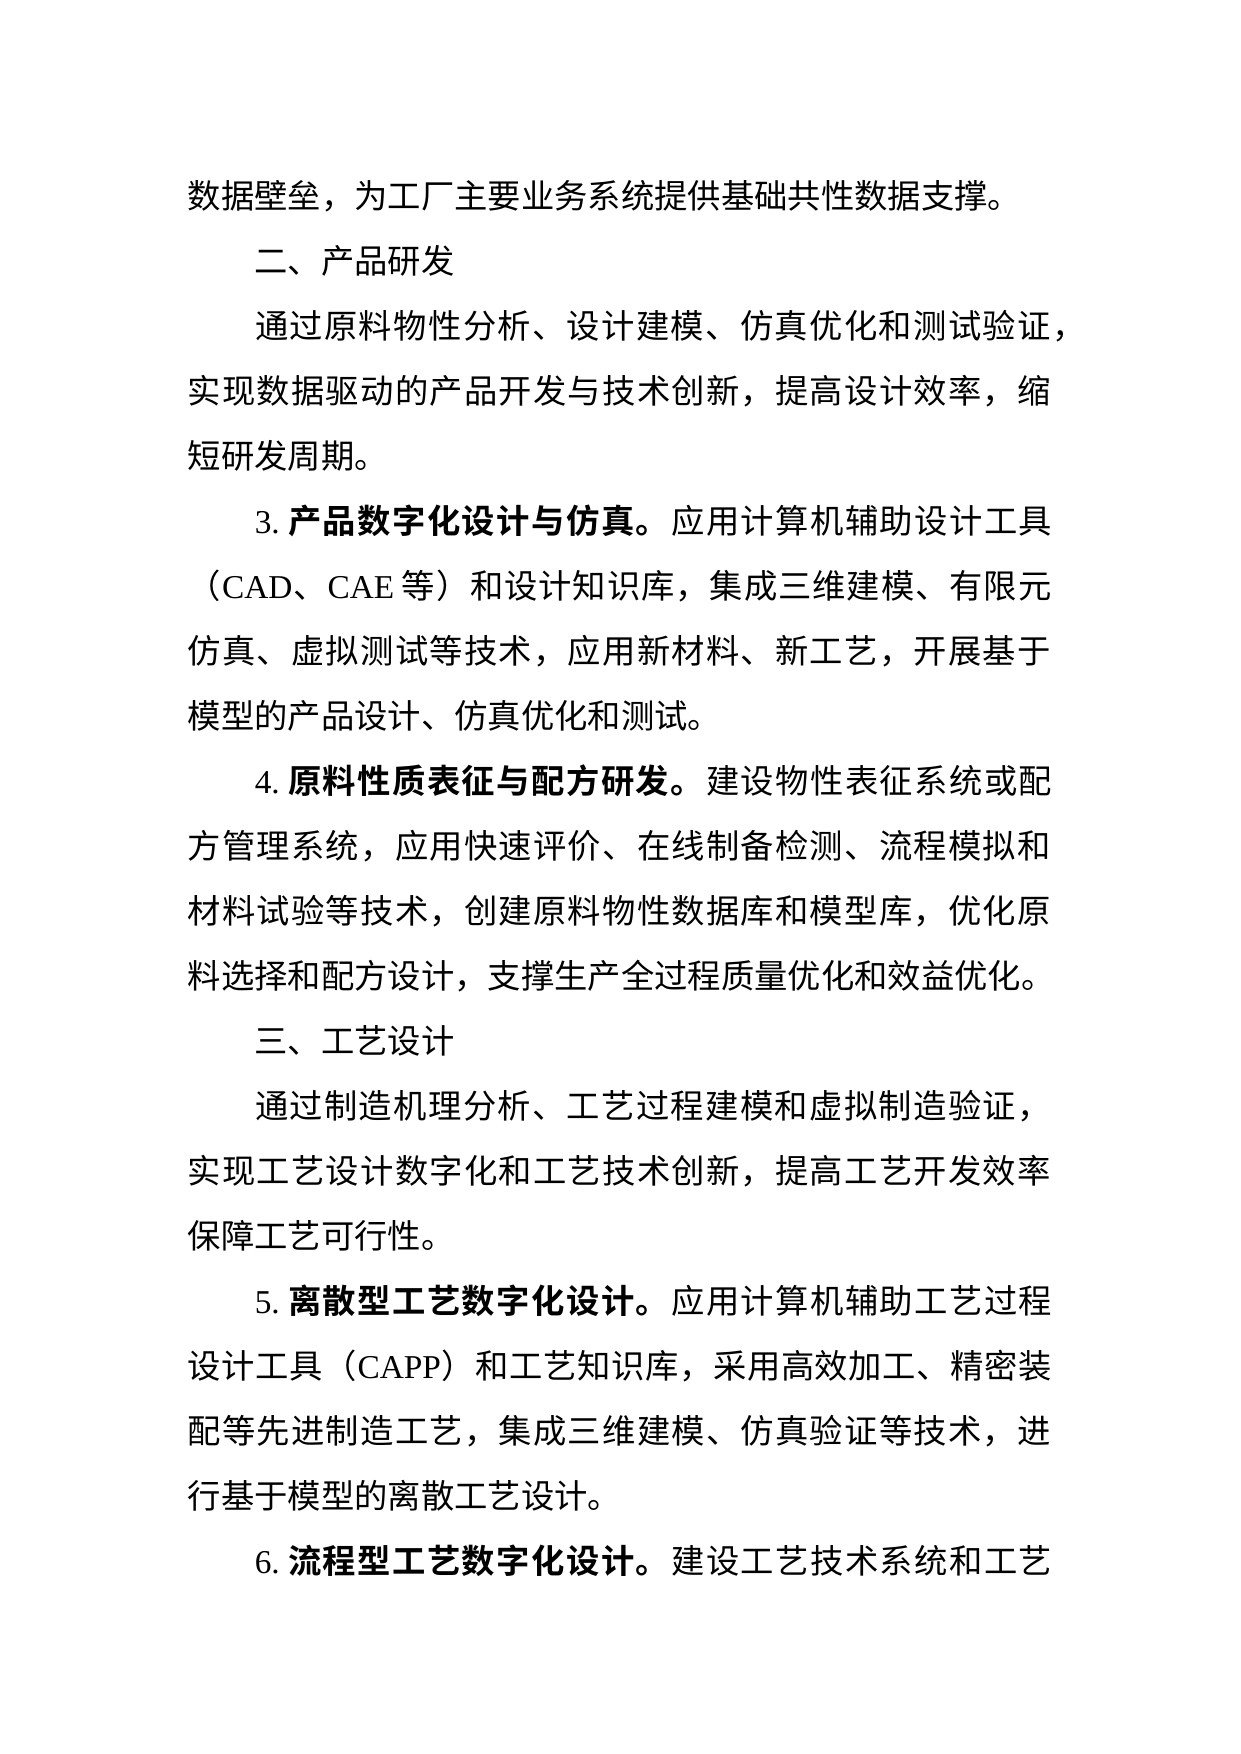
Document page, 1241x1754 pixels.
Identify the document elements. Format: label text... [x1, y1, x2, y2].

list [187, 162, 1053, 227]
list 产品数字化设计与仿真。应用计算机辅助设计工具（CAD、CAE等）和设计知识库，集成三维建模、有限元仿真、虚拟测试等技术，应用新材料、新工艺，开展基于模型的产品设计、仿真优化和测试。 [187, 487, 1053, 747]
text 通过原料物性分析、设计建模、仿真优化和测试验证，实现数据驱动的产品开发与技术创新，提高设计效率，缩短研发周期。 [187, 292, 1053, 487]
text 通过制造机理分析、工艺过程建模和虚拟制造验证，实现工艺设计数字化和工艺技术创新，提高工艺开发效率，保障工艺可行性。 [187, 1072, 1053, 1267]
list 原料性质表征与配方研发。建设物性表征系统或配方管理系统，应用快速评价、在线制备检测、流程模拟和材料试验等技术，创建原料物性数据库和模型库，优化原料选择和配方设计，支撑生产全过程质量优化和效益优化。 [187, 747, 1053, 1007]
list 离散型工艺数字化设计。应用计算机辅助工艺过程设计工具（CAPP）和工艺知识库，采用高效加工、精密装配等先进制造工艺，集成三维建模、仿真验证等技术，进行基于模型的离散工艺设计。 [187, 1267, 1053, 1527]
subtitle 三、工艺设计 [187, 1007, 1053, 1072]
subtitle 二、产品研发 [187, 227, 1053, 292]
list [187, 1527, 1053, 1592]
